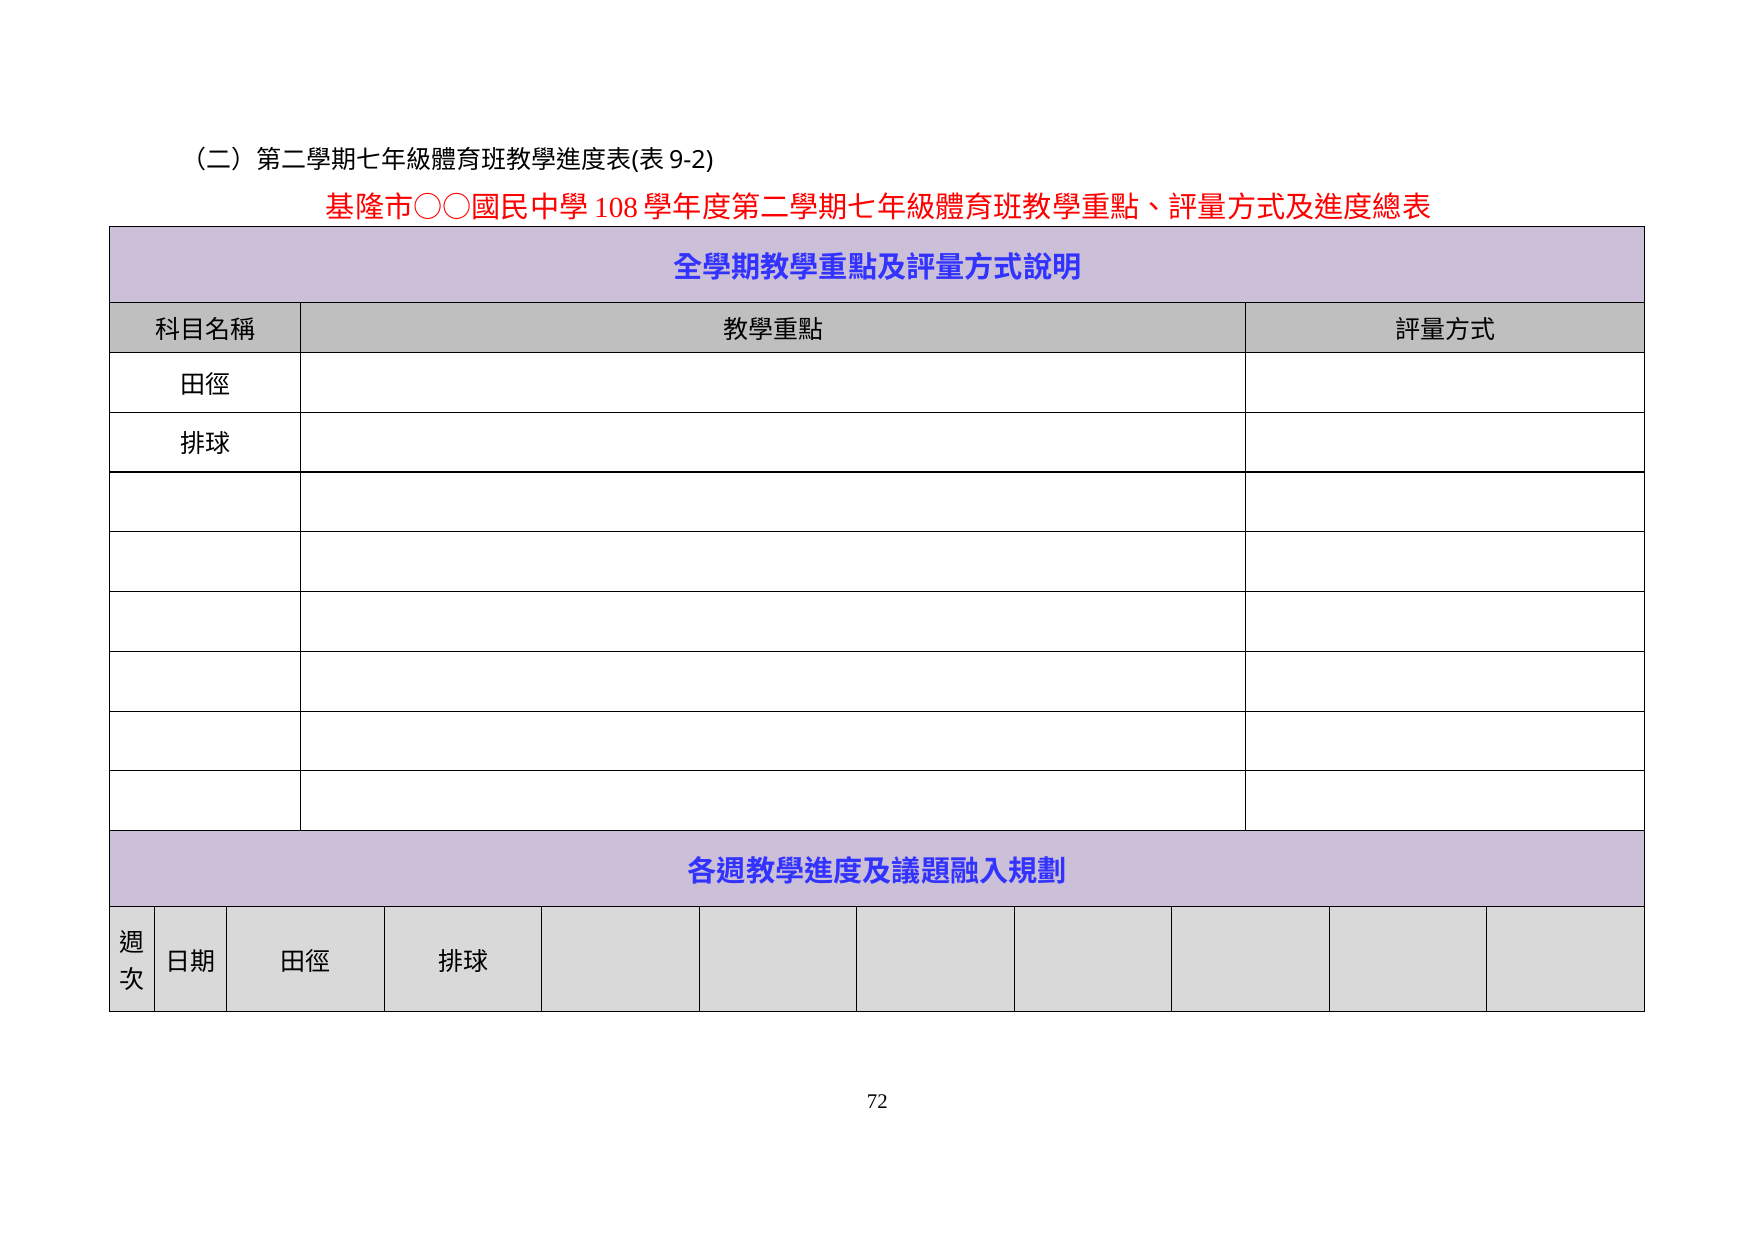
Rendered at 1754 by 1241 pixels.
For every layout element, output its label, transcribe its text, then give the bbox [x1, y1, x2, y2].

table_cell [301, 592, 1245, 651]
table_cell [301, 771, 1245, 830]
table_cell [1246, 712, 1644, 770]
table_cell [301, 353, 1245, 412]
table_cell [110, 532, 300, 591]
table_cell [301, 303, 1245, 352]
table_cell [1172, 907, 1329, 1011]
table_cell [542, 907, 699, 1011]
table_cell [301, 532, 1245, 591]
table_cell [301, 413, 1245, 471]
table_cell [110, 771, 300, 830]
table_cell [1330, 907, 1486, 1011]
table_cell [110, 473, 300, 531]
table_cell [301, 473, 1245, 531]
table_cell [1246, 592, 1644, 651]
text （二）第二學期七年級體育班教學進度表(表9-2) [181, 138, 1648, 176]
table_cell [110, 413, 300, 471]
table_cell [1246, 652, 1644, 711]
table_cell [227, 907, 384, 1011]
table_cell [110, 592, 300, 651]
text 基隆市○○國民中學108學年度第二學期七年級體育班教學重點、評量方式及進度總表 [106, 183, 1648, 226]
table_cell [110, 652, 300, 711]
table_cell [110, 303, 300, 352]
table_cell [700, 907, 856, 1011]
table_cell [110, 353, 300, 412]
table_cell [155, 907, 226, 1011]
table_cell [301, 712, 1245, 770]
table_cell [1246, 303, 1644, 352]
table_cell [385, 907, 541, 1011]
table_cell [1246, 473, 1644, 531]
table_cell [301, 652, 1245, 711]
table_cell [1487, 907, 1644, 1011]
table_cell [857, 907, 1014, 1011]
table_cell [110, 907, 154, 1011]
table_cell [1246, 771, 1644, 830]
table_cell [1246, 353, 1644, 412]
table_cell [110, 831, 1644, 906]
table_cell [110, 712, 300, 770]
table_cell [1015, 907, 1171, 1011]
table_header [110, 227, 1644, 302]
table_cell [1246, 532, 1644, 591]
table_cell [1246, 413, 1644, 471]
